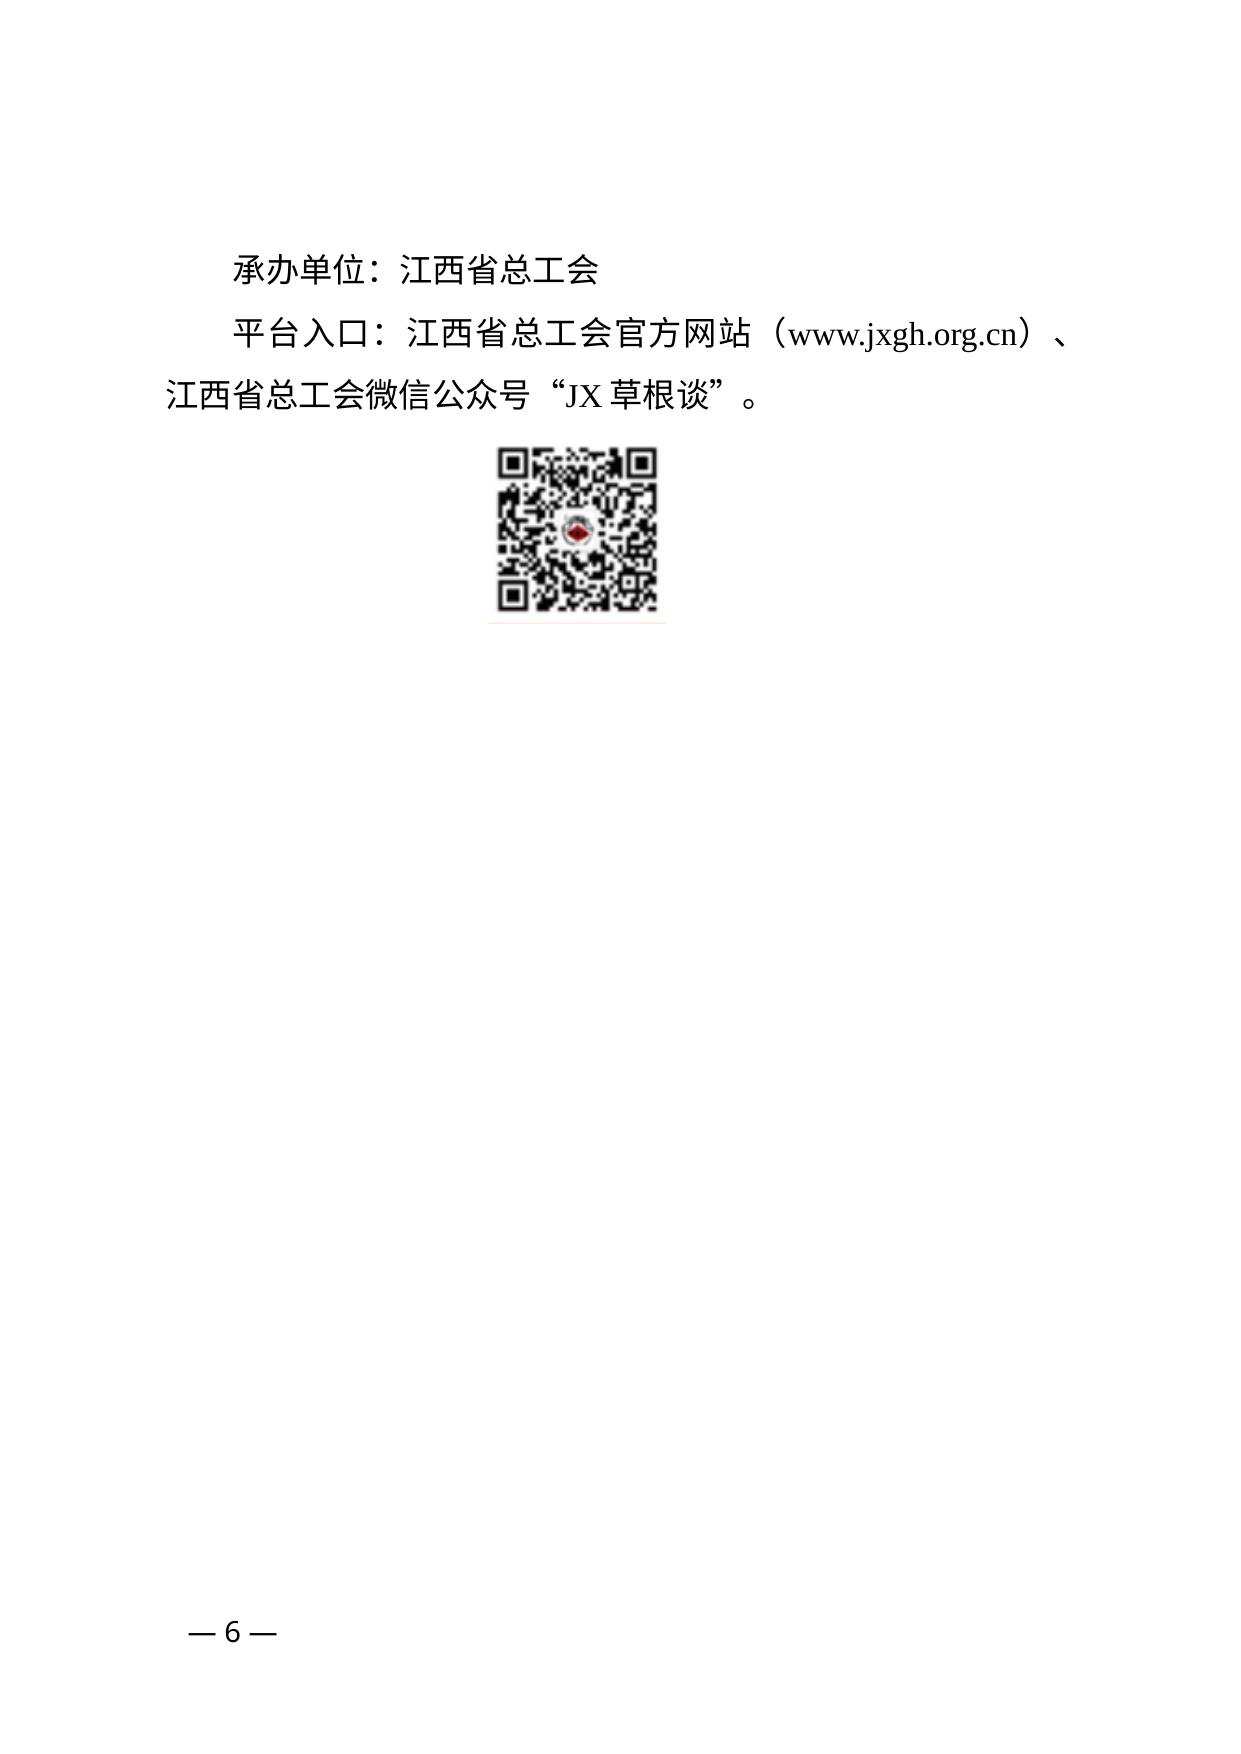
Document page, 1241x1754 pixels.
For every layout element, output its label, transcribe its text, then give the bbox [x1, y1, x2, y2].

text 承办单位：江西省总工会 [165, 233, 1087, 295]
text 平台入口：江西省总工会官方网站（www.jxgh.org.cn）、江西省总工会微信公众号“JX草根谈”。 [165, 295, 1087, 420]
picture [488, 446, 667, 624]
